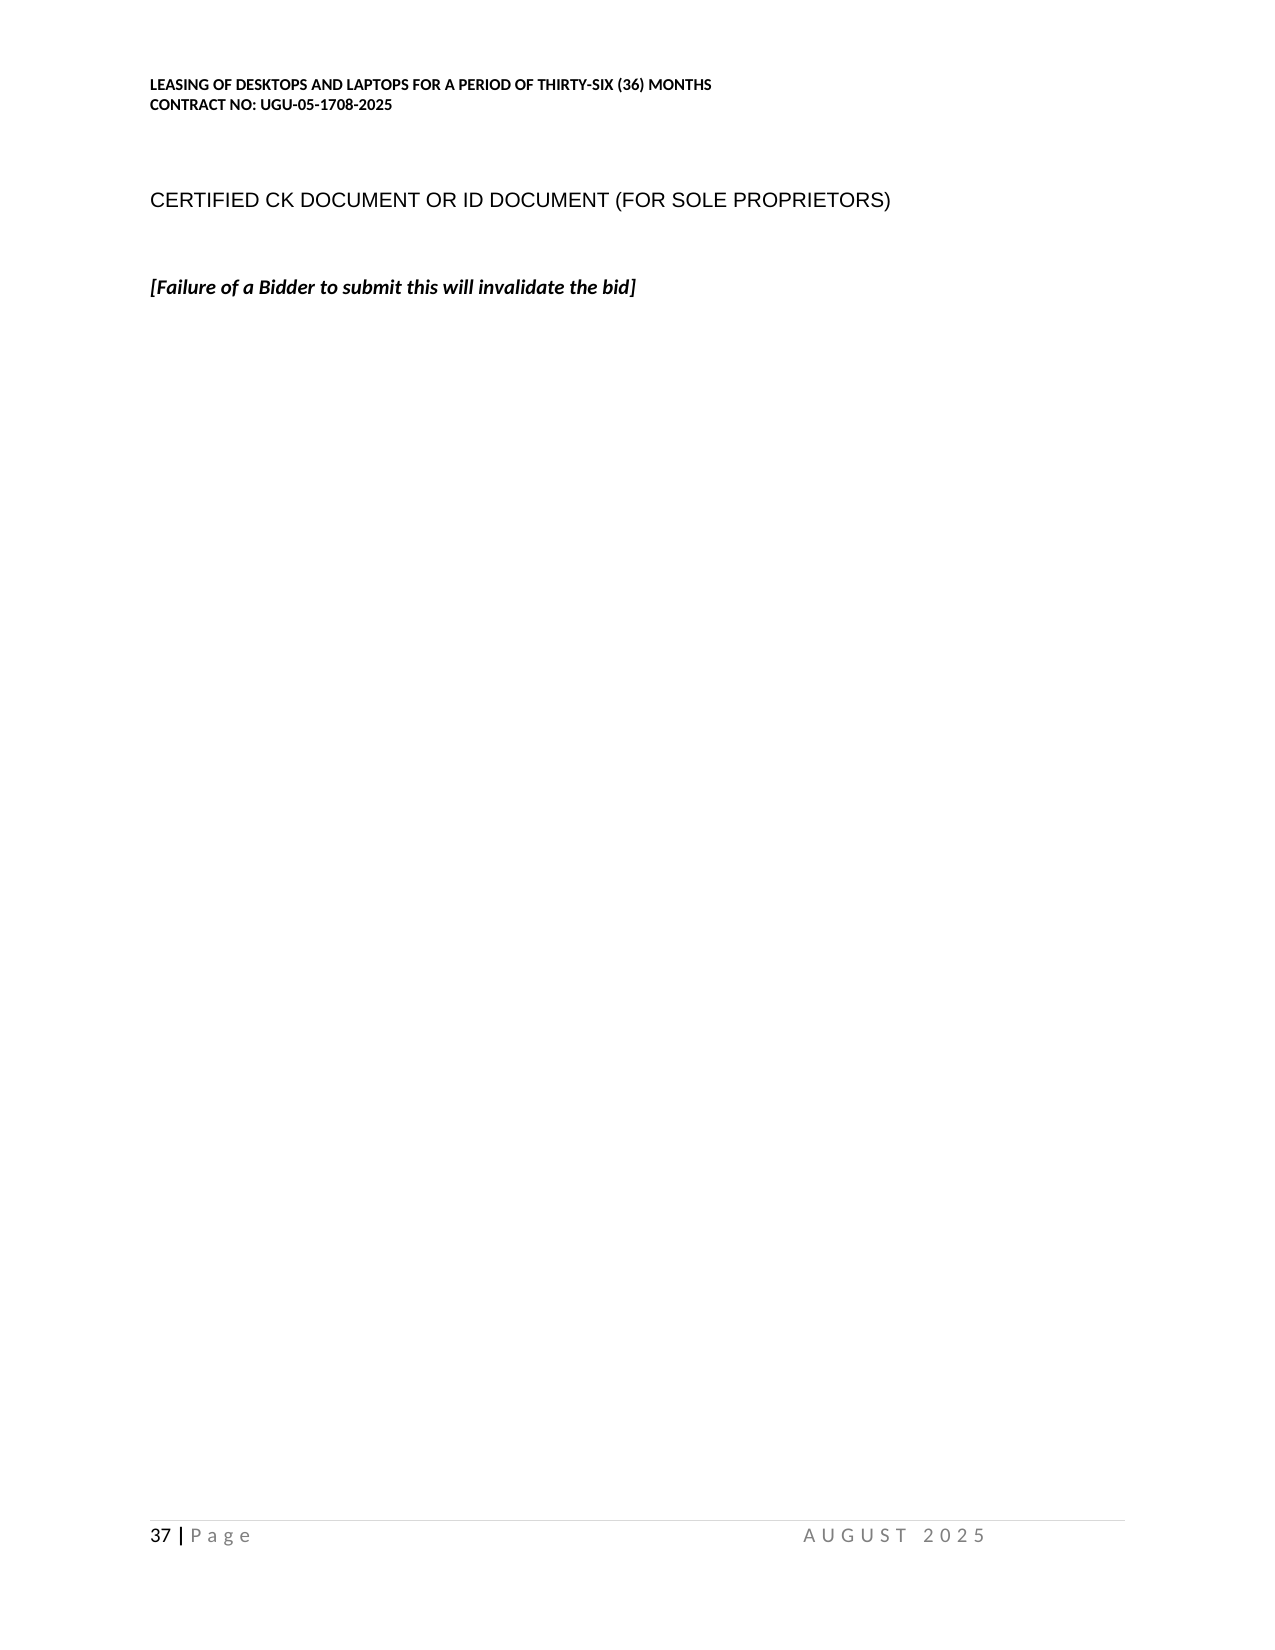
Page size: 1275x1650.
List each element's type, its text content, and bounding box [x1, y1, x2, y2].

text [Failure of a Bidder to submit this will invalidate the bid] [150, 274, 1125, 300]
text CERTIFIED CK DOCUMENT OR ID DOCUMENT (FOR SOLE PROPRIETORS) [150, 188, 1125, 212]
